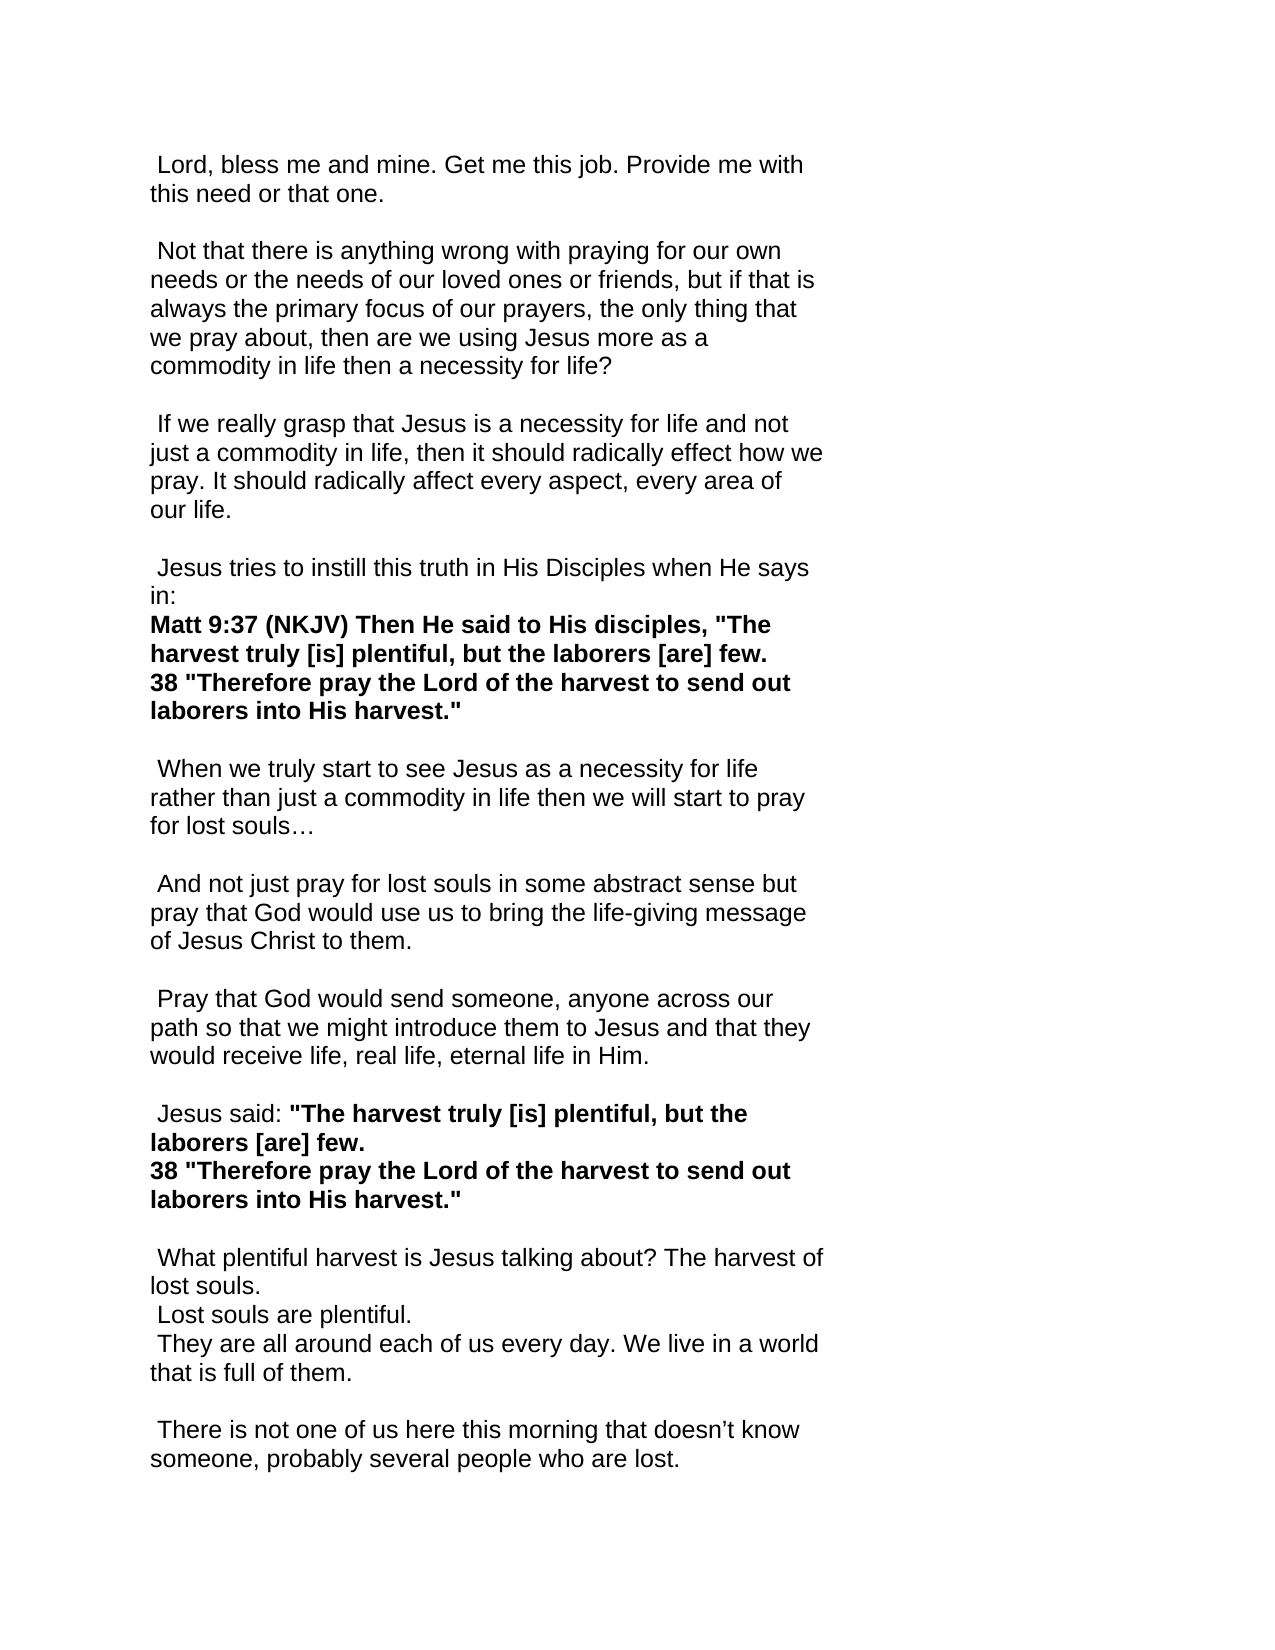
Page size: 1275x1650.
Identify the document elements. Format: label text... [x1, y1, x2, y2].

text Jesus tries to instill this truth in His Disciples when He says in: [150, 552, 825, 610]
text Not that there is anything wrong with praying for our own needs or the needs of our loved ones or friends, but if that is always the primary focus of our prayers, the only thing that we pray about, then are we using Jesus more as a commodity in life then a necessity for life? [150, 236, 825, 380]
text Lord, bless me and mine. Get me this job. Provide me with this need or that one. [150, 150, 825, 207]
text 38 "Therefore pray the Lord of the harvest to send out laborers into His harvest." [150, 1156, 825, 1214]
text What plentiful harvest is Jesus talking about? The harvest of lost souls. [150, 1242, 825, 1300]
text (N) Then He said to His disciples, "The harvest truly [is] plentiful, but the laborers [are] few. [150, 610, 825, 667]
text Jesus said: "The harvest truly [is] plentiful, but the laborers [are] few. [150, 1099, 825, 1156]
text Pray that God would send someone, anyone across our path so that we might introduce them to Jesus and that they would receive life, real life, eternal life in Him. [150, 984, 825, 1070]
text Lost souls are plentiful. [150, 1300, 825, 1329]
text They are all around each of us every day. We live in a world that is full of them. [150, 1329, 825, 1386]
text When we truly start to see Jesus as a necessity for life rather than just a commodity in life then we will start to pray for lost souls… [150, 754, 825, 840]
text 38 "Therefore pray the Lord of the harvest to send out laborers into His harvest." [150, 667, 825, 725]
text And not just pray for lost souls in some abstract sense but pray that God would use us to bring the life-giving message of Jesus Christ to them. [150, 869, 825, 955]
text There is not one of us here this morning that doesn’t know someone, probably several people who are lost. [150, 1415, 825, 1472]
text If we really grasp that Jesus is a necessity for life and not just a commodity in life, then it should radically effect how we pray. It should radically affect every aspect, every area of our life. [150, 409, 825, 524]
